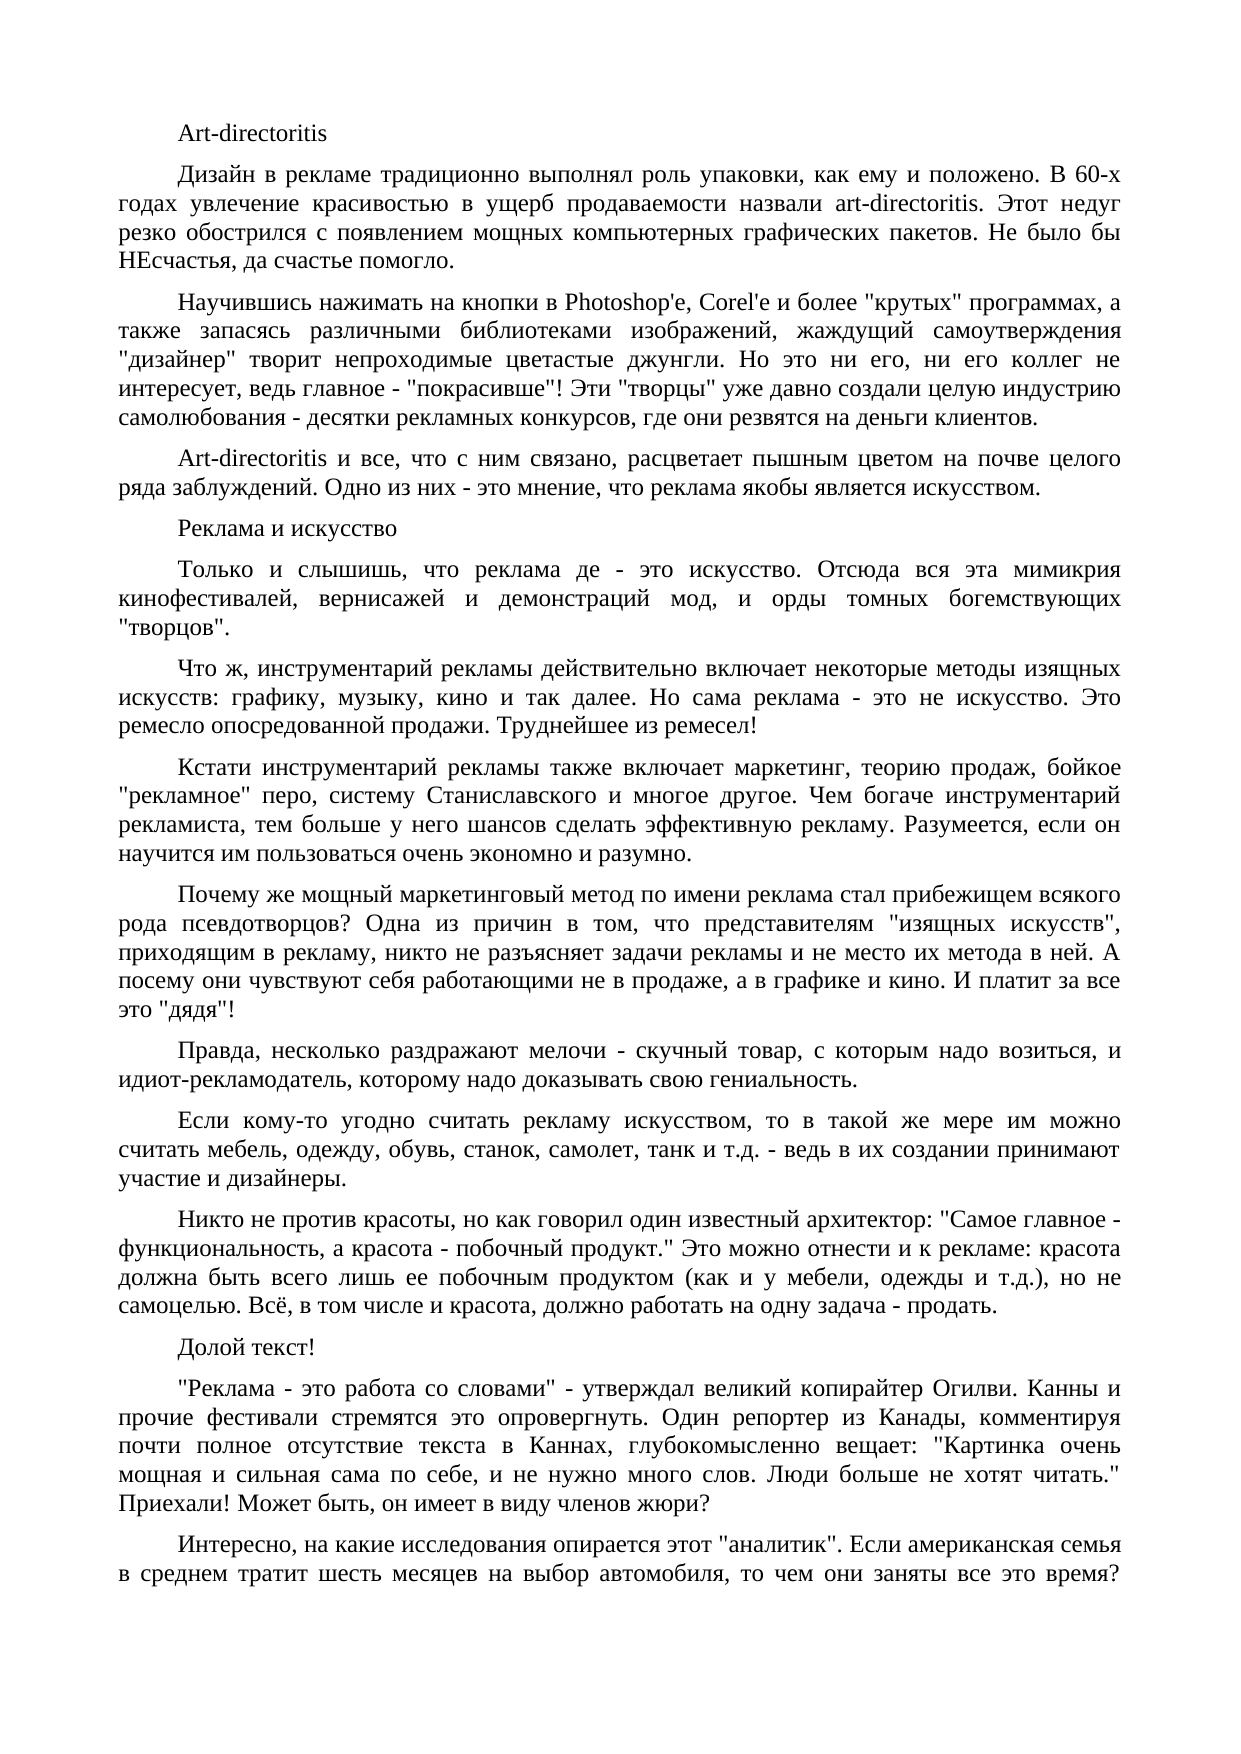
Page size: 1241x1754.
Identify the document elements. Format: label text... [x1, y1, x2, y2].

text Реклама и искусство [118, 513, 1122, 542]
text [118, 1529, 1122, 1587]
text Art-directoritis [118, 118, 1122, 147]
text Научившись нажимать на кнопки в Photoshop'е, Corel'е и более "крутых" программах, а также запасясь различными библиотеками изображений, жаждущий самоутверждения "дизайнер" творит непроходимые цветастые джунгли. Но это ни его, ни его коллег не интересует, ведь главное - "покрасивше"! Эти "творцы" уже давно создали целую индустрию самолюбования - десятки рекламных конкурсов, где они резвятся на деньги клиентов. [118, 287, 1122, 431]
text Кстати инструментарий рекламы также включает маркетинг, теорию продаж, бойкое "рекламное" перо, систему Станиславского и многое другое. Чем богаче инструментарий рекламиста, тем больше у него шансов сделать эффективную рекламу. Разумеется, если он научится им пользоваться очень экономно и разумно. [118, 752, 1122, 867]
text Правда, несколько раздражают мелочи - скучный товар, с которым надо возиться, и идиот-рекламодатель, которому надо доказывать свою гениальность. [118, 1036, 1122, 1093]
text Долой текст! [118, 1332, 1122, 1361]
text Art-directoritis и все, что с ним связано, расцветает пышным цветом на почве целого ряда заблуждений. Одно из них - это мнение, что реклама якобы является искусством. [118, 443, 1122, 501]
text Что ж, инструментарий рекламы действительно включает некоторые методы изящных искусств: графику, музыку, кино и так далее. Но сама реклама - это не искусство. Это ремесло опосредованной продажи. Труднейшее из ремесел! [118, 653, 1122, 739]
text Никто не против красоты, но как говорил один известный архитектор: "Самое главное - функциональность, а красота - побочный продукт." Это можно отнести и к рекламе: красота должна быть всего лишь ее побочным продуктом (как и у мебели, одежды и т.д.), но не самоцелью. Всё, в том числе и красота, должно работать на одну задача - продать. [118, 1204, 1122, 1319]
text Почему же мощный маркетинговый метод по имени реклама стал прибежищем всякого рода псевдотворцов? Одна из причин в том, что представителям "изящных искусств", приходящим в рекламу, никто не разъясняет задачи рекламы и не место их метода в ней. А посему они чувствуют себя работающими не в продаже, а в графике и кино. И платит за все это "дядя"! [118, 879, 1122, 1023]
text Только и слышишь, что реклама де - это искусство. Отсюда вся эта мимикрия кинофестивалей, вернисажей и демонстраций мод, и орды томных богемствующих "творцов". [118, 554, 1122, 641]
text "Реклама - это работа со словами" - утверждал великий копирайтер Огилви. Канны и прочие фестивали стремятся это опровергнуть. Один репортер из Канады, комментируя почти полное отсутствие текста в Каннах, глубокомысленно вещает: "Картинка очень мощная и сильная сама по себе, и не нужно много слов. Люди больше не хотят читать." Приехали! Может быть, он имеет в виду членов жюри? [118, 1373, 1122, 1517]
text Дизайн в рекламе традиционно выполнял роль упаковки, как ему и положено. В 60-х годах увлечение красивостью в ущерб продаваемости назвали art-directoritis. Этот недуг резко обострился с появлением мощных компьютерных графических пакетов. Не было бы НЕсчастья, да счастье помогло. [118, 159, 1122, 274]
text Если кому-то угодно считать рекламу искусством, то в такой же мере им можно считать мебель, одежду, обувь, станок, самолет, танк и т.д. - ведь в их создании принимают участие и дизайнеры. [118, 1106, 1122, 1192]
